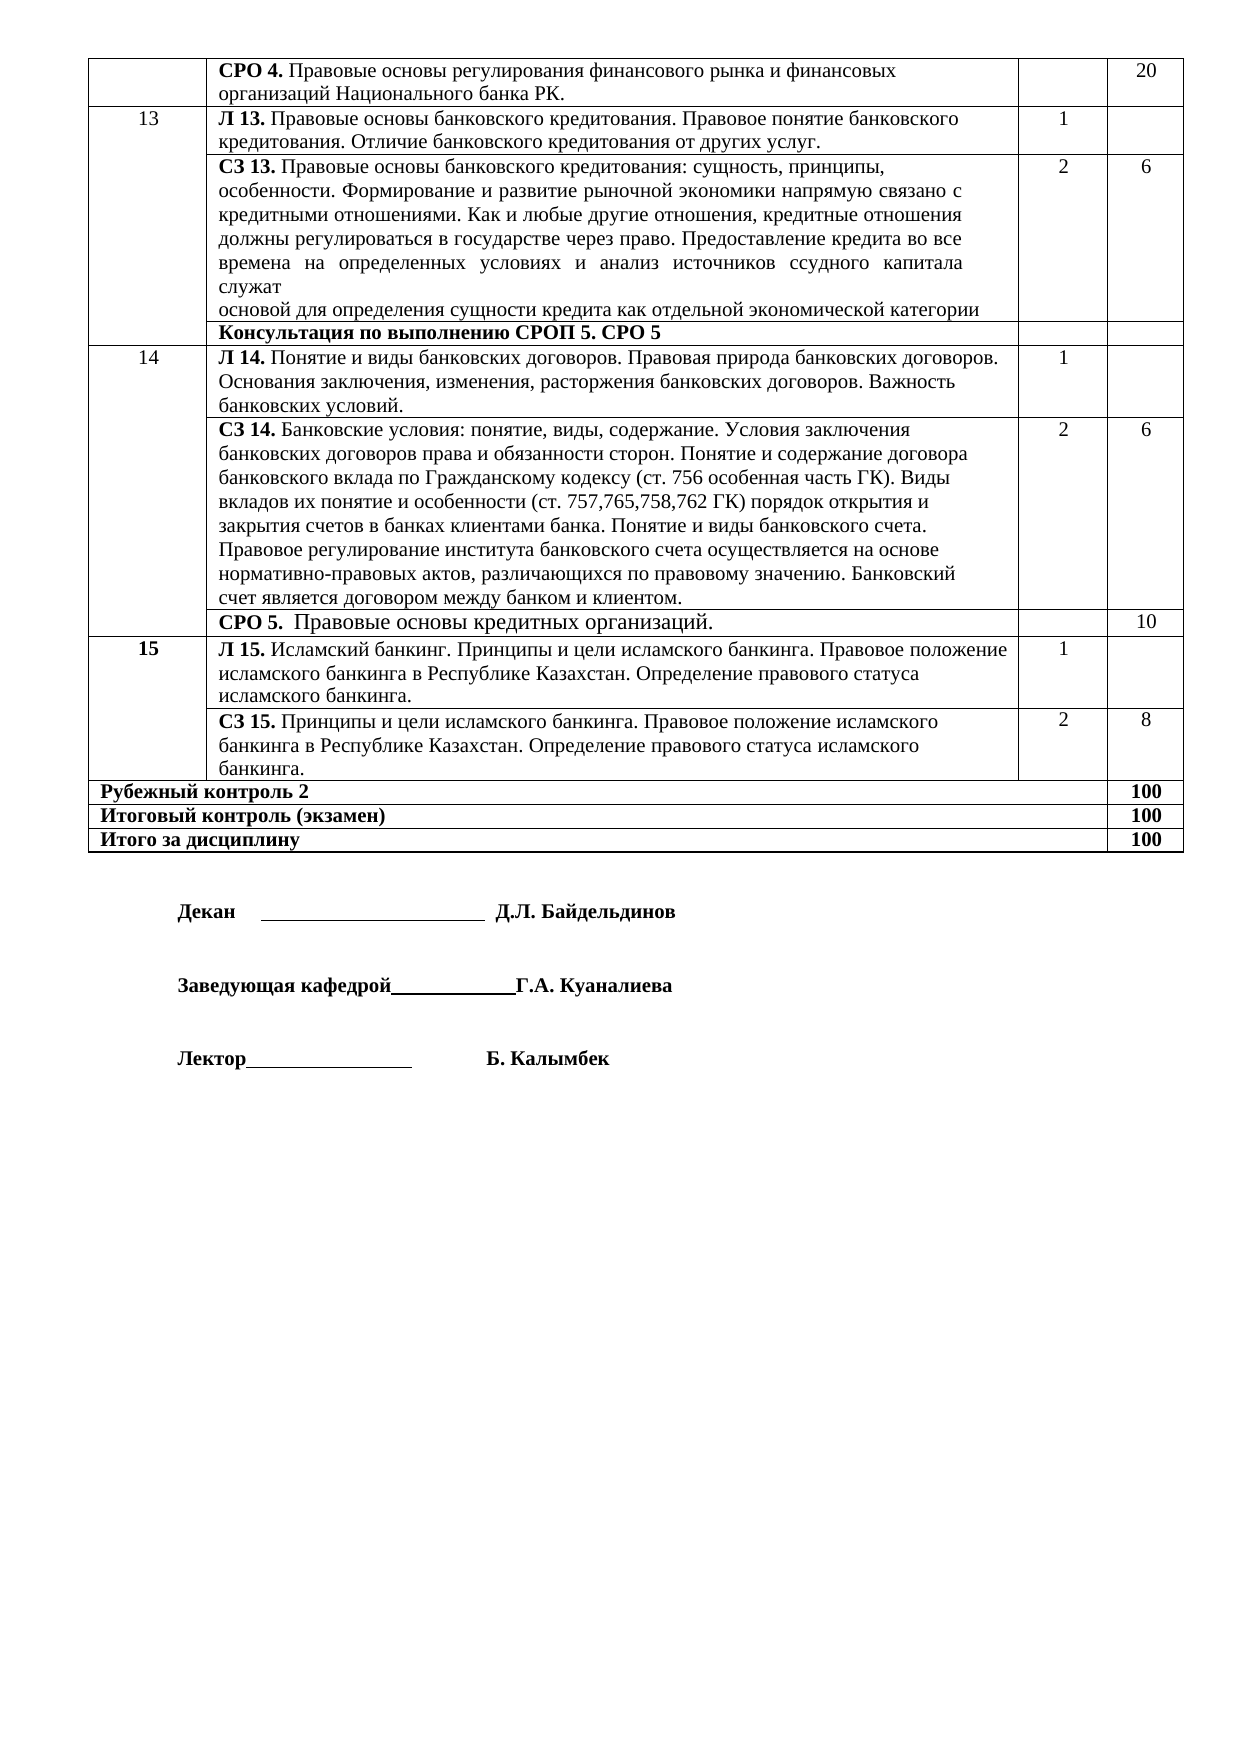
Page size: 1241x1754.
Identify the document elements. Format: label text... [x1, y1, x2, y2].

table_cell Итого за дисциплину [89, 829, 1107, 851]
table_cell Л 14. Понятие и виды банковских договоров. Правовая природа банковских договоров. Основания заключения, изменения, расторжения банковских договоров. Важность банковских условий. [207, 346, 1018, 417]
table_cell [1108, 637, 1183, 707]
table_cell [1019, 322, 1107, 345]
table_header 20 [1108, 59, 1183, 106]
table_cell 6 [1108, 418, 1183, 609]
table_cell 2 [1019, 709, 1107, 779]
table_cell 10 [1108, 610, 1183, 636]
table_cell 15 [89, 637, 206, 779]
text Декан Д.Л. Байдельдинов [177, 899, 1196, 923]
table_cell 2 [1019, 155, 1107, 321]
table_header [89, 59, 206, 106]
table_cell [1108, 346, 1183, 417]
table_cell 100 [1108, 829, 1183, 851]
table_cell [1108, 322, 1183, 345]
table_cell Л 13. Правовые основы банковского кредитования. Правовое понятие банковского кредитования. Отличие банковского кредитования от других услуг. [207, 107, 1018, 154]
table_cell СЗ 15. Принципы и цели исламского банкинга. Правовое положение исламского банкинга в Республике Казахстан. Определение правового статуса исламского банкинга. [207, 709, 1018, 779]
table_cell СРО 5. Правовые основы кредитных организаций. [207, 610, 1018, 636]
table_cell СЗ 13. Правовые основы банковского кредитования: сущность, принципы, особенности. Формирование и развитие рыночной экономики напрямую связано с кредитными отношениями. Как и любые другие отношения, кредитные отношения должны регулироваться в государстве через право. Предоставление кредита во все времена на определенных условиях и анализ источников ссудного капитала служат основой для определения сущности кредита как отдельной экономической категории [207, 155, 1018, 321]
table_cell 13 [89, 107, 206, 345]
text Лектор Б. Калымбек [177, 1046, 1196, 1070]
table_cell [1019, 610, 1107, 636]
table_cell 1 [1019, 346, 1107, 417]
table_cell 2 [1019, 418, 1107, 609]
table_cell [1108, 107, 1183, 154]
table_cell СЗ 14. Банковские условия: понятие, виды, содержание. Условия заключения банковских договоров права и обязанности сторон. Понятие и содержание договора банковского вклада по Гражданскому кодексу (ст. 756 особенная часть ГК). Виды вкладов их понятие и особенности (ст. 757,765,758,762 ГК) порядок открытия и закрытия счетов в банках клиентами банка. Понятие и виды банковского счета. Правовое регулирование института банковского счета осуществляется на основе нормативно-правовых актов, различающихся по правовому значению. Банковский счет является договором между банком и клиентом. [207, 418, 1018, 609]
table_cell 100 [1108, 781, 1183, 803]
table_cell 14 [89, 346, 206, 636]
table_cell 8 [1108, 709, 1183, 779]
table_cell 6 [1108, 155, 1183, 321]
table_cell 1 [1019, 107, 1107, 154]
table_header СРО 4. Правовые основы регулирования финансового рынка и финансовых организаций Национального банка РК. [207, 59, 1018, 106]
table_cell Итоговый контроль (экзамен) [89, 805, 1107, 827]
table_cell 1 [1019, 637, 1107, 707]
table_cell 100 [1108, 805, 1183, 827]
text Заведующая кафедрой Г.А. Куаналиева [177, 973, 1196, 997]
table_header [1019, 59, 1107, 106]
table_cell Л 15. Исламский банкинг. Принципы и цели исламского банкинга. Правовое положение исламского банкинга в Республике Казахстан. Определение правового статуса исламского банкинга. [207, 637, 1018, 707]
table_cell Рубежный контроль 2 [89, 781, 1107, 803]
table_cell Консультация по выполнению СРОП 5. СРО 5 [207, 322, 1018, 345]
